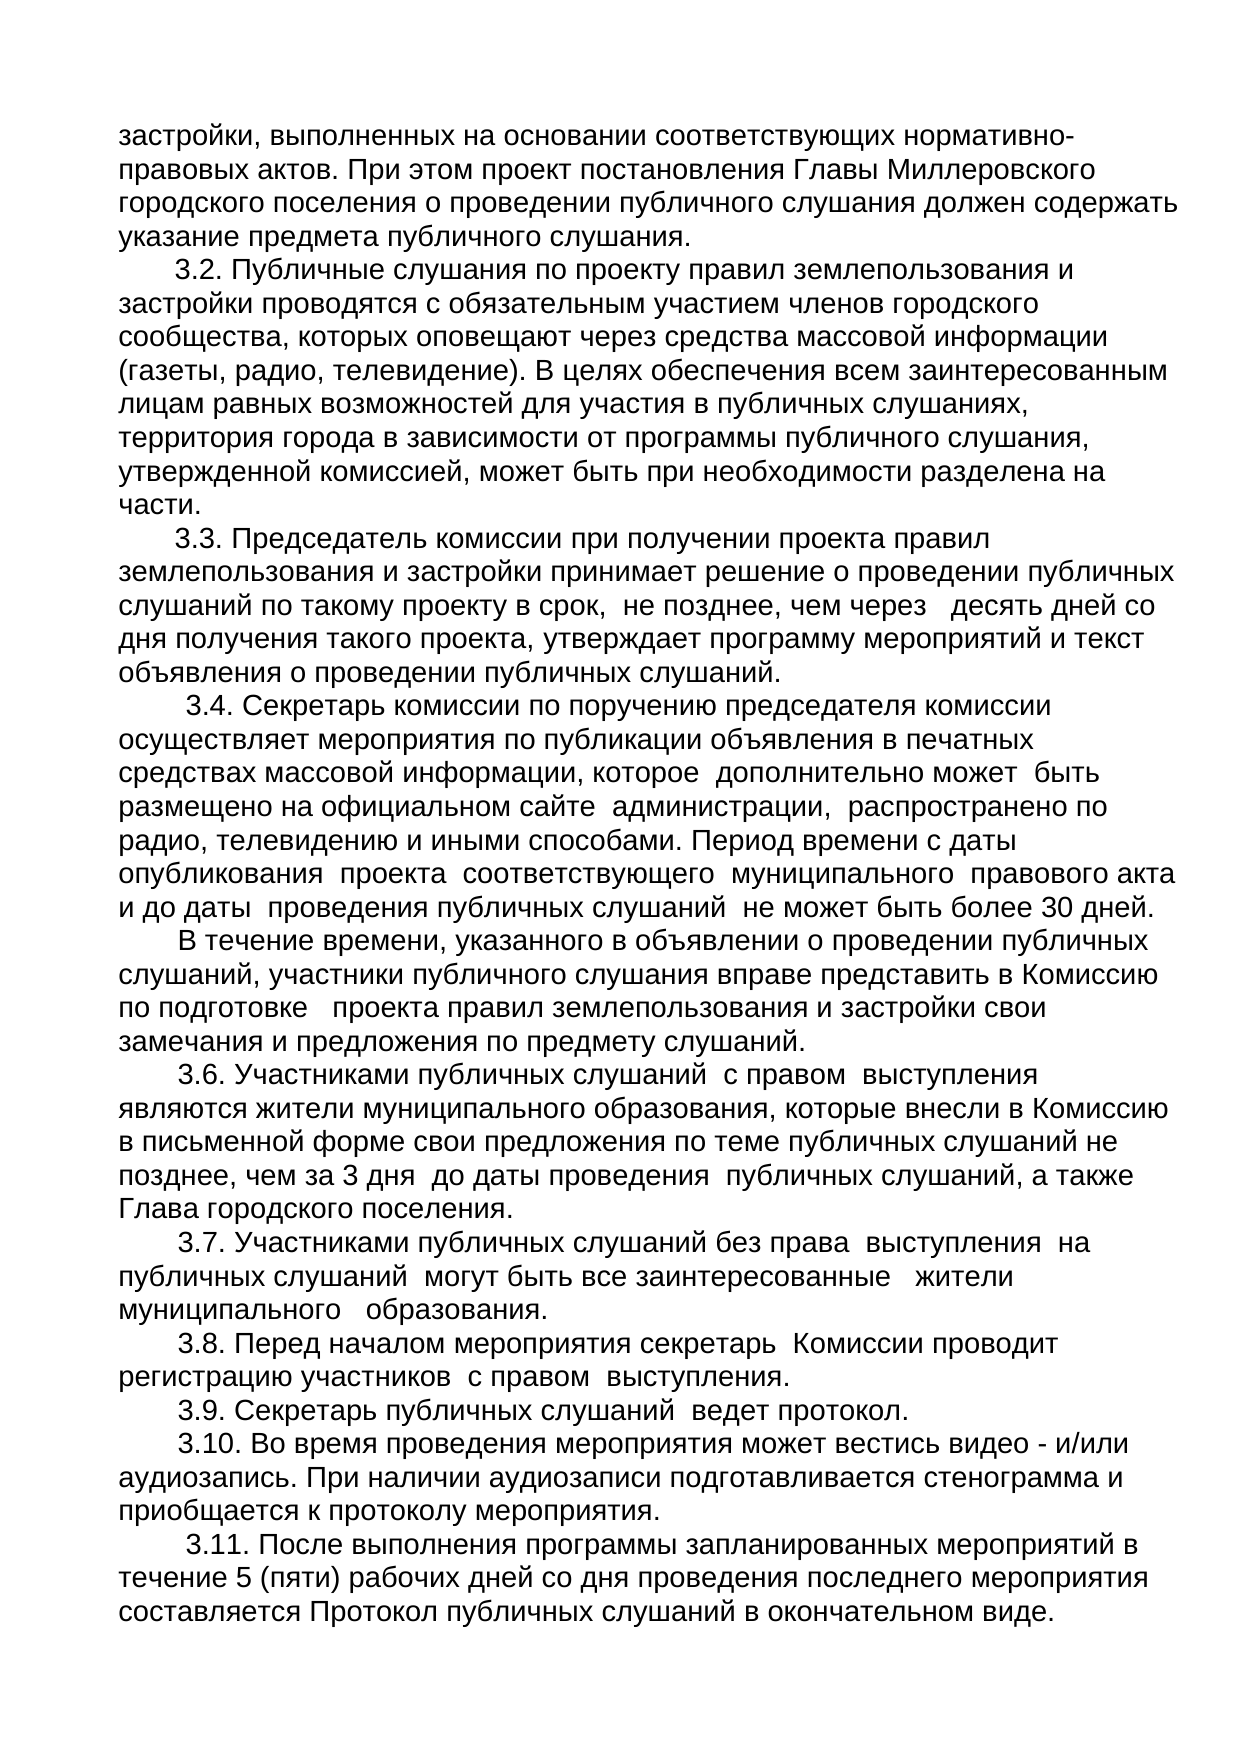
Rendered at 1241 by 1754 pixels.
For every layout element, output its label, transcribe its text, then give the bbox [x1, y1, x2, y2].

text 3.8. Перед началом мероприятия секретарь Комиссии проводит регистрацию участников с правом выступления. [118, 1326, 1181, 1393]
text 3.9. Секретарь публичных слушаний ведет протокол. [118, 1393, 1181, 1426]
text В течение времени, указанного в объявлении о проведении публичных слушаний, участники публичного слушания вправе представить в Комиссию по подготовке проекта правил землепользования и застройки свои замечания и предложения по предмету слушаний. [118, 923, 1181, 1057]
text 3.7. Участниками публичных слушаний без права выступления на публичных слушаний могут быть все заинтересованные жители муниципального образования. [118, 1225, 1181, 1326]
text 3.3. Председатель комиссии при получении проекта правил землепользования и застройки принимает решение о проведении публичных слушаний по такому проекту в срок, не позднее, чем через десять дней со дня получения такого проекта, утверждает программу мероприятий и текст объявления о проведении публичных слушаний. [118, 521, 1181, 688]
text 3.10. Во время проведения мероприятия может вестись видео - и/или аудиозапись. При наличии аудиозаписи подготавливается стенограмма и приобщается к протоколу мероприятия. [118, 1426, 1181, 1527]
text 3.11. После выполнения программы запланированных мероприятий в течение 5 (пяти) рабочих дней со дня проведения последнего мероприятия составляется Протокол публичных слушаний в окончательном виде. [118, 1527, 1181, 1627]
text 3.2. Публичные слушания по проекту правил землепользования и застройки проводятся с обязательным участием членов городского сообщества, которых оповещают через средства массовой информации (газеты, радио, телевидение). В целях обеспечения всем заинтересованным лицам равных возможностей для участия в публичных слушаниях, территория города в зависимости от программы публичного слушания, утвержденной комиссией, может быть при необходимости разделена на части. [118, 252, 1181, 521]
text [118, 118, 1181, 252]
text 3.6. Участниками публичных слушаний с правом выступления являются жители муниципального образования, которые внесли в Комиссию в письменной форме свои предложения по теме публичных слушаний не позднее, чем за 3 дня до даты проведения публичных слушаний, а также Глава городского поселения. [118, 1057, 1181, 1225]
text 3.4. Секретарь комиссии по поручению председателя комиссии осуществляет мероприятия по публикации объявления в печатных средствах массовой информации, которое дополнительно может быть размещено на официальном сайте администрации, распространено по радио, телевидению и иными способами. Период времени с даты опубликования проекта соответствующего муниципального правового акта и до даты проведения публичных слушаний не может быть более 30 дней. [118, 688, 1181, 923]
